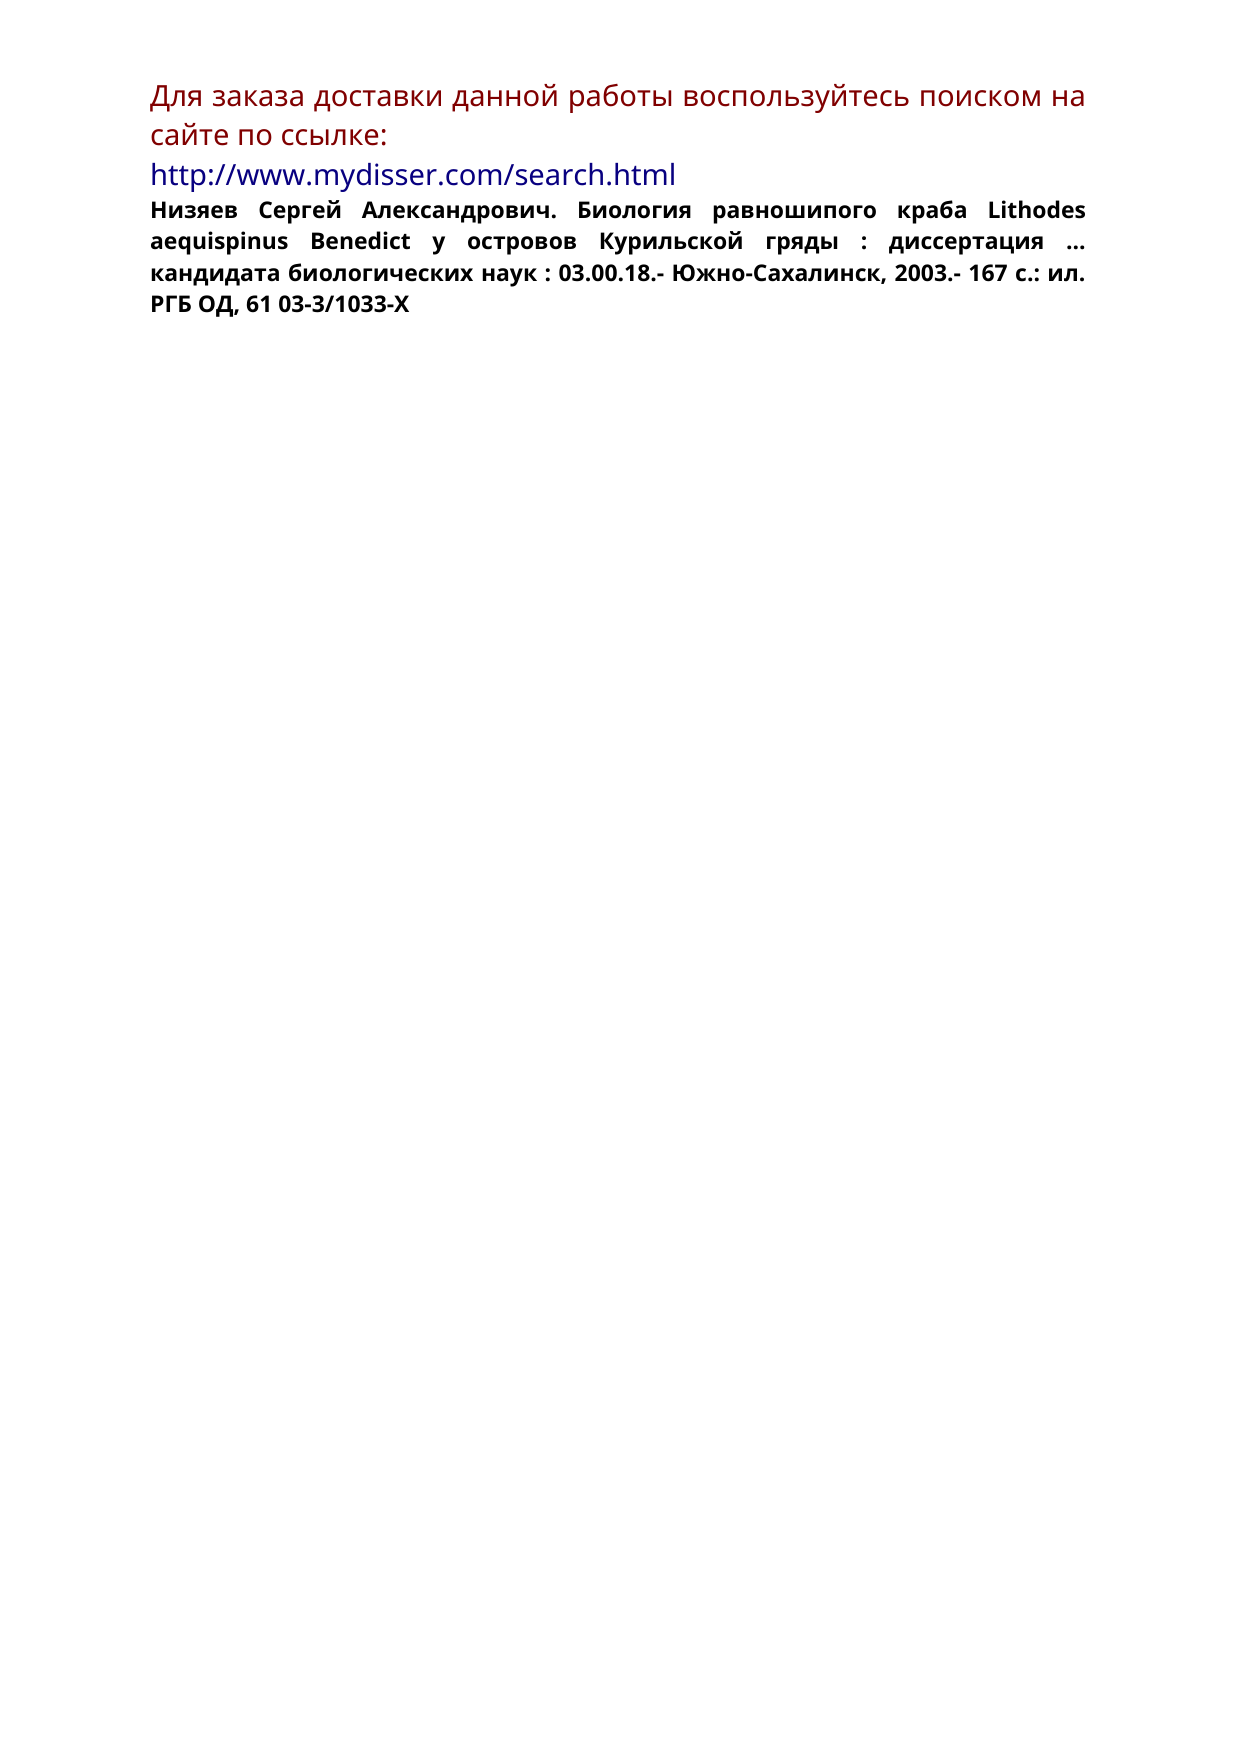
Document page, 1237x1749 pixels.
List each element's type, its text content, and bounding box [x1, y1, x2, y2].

text Низяев Сергей Александрович. Биология равношипого краба Lithodes aequispinus Benedict у островов Курильской гряды : диссертация ... кандидата биологических наук : 03.00.18.- Южно-Сахалинск, 2003.- 167 с.: ил. РГБ ОД, 61 03-3/1033-X [150, 194, 1086, 319]
